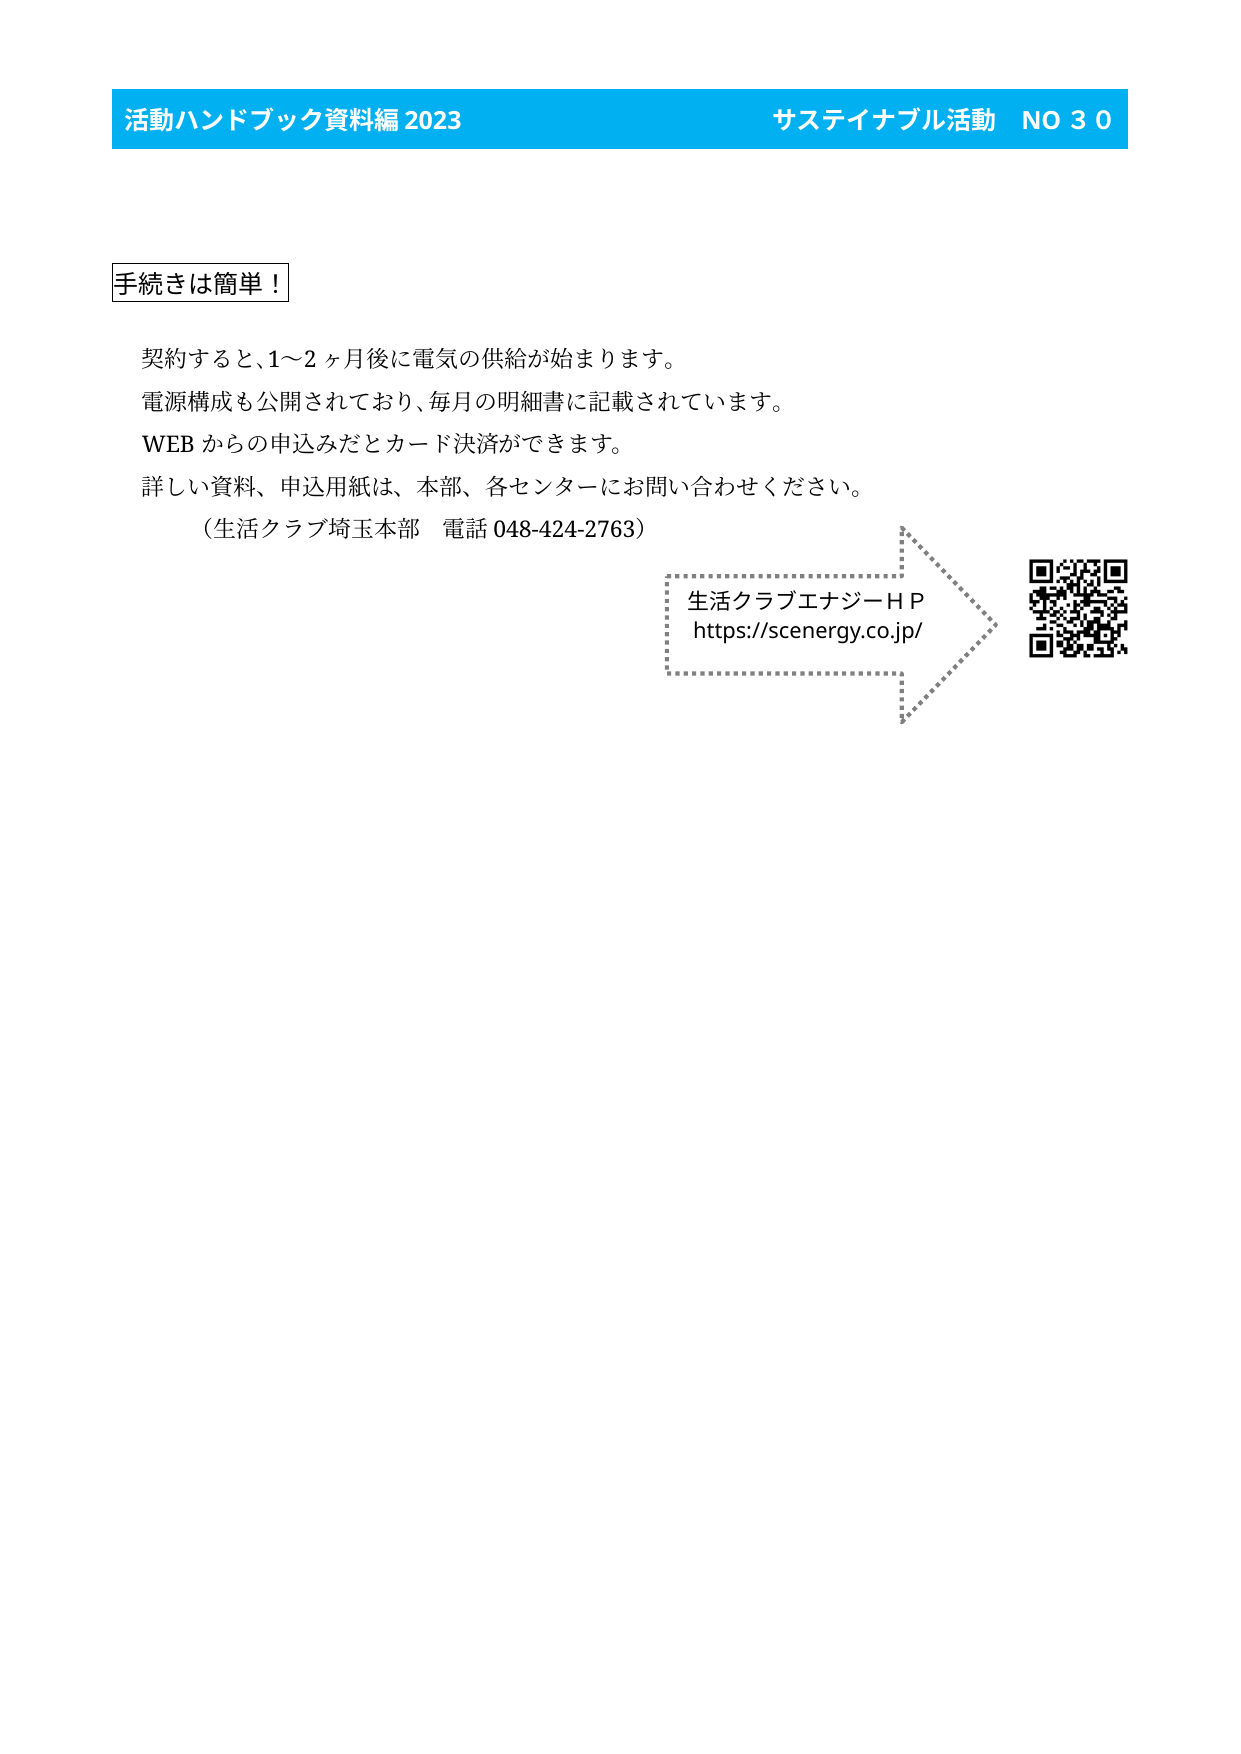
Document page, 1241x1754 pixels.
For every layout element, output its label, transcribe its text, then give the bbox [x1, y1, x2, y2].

text 電源構成も公開されており､毎月の明細書に記載されています｡ [112, 381, 1090, 419]
text （生活クラブ埼玉本部 電話048-424-2763） [53, 509, 1128, 546]
text 手続きは簡単！ [112, 245, 1090, 320]
text 契約すると､1～2ヶ月後に電気の供給が始まります｡ [112, 339, 1090, 377]
text WEB からの申込みだとカード決済ができます。 [112, 424, 1090, 461]
text 詳しい資料、申込用紙は、本部、各センターにお問い合わせください｡ [112, 466, 1090, 504]
